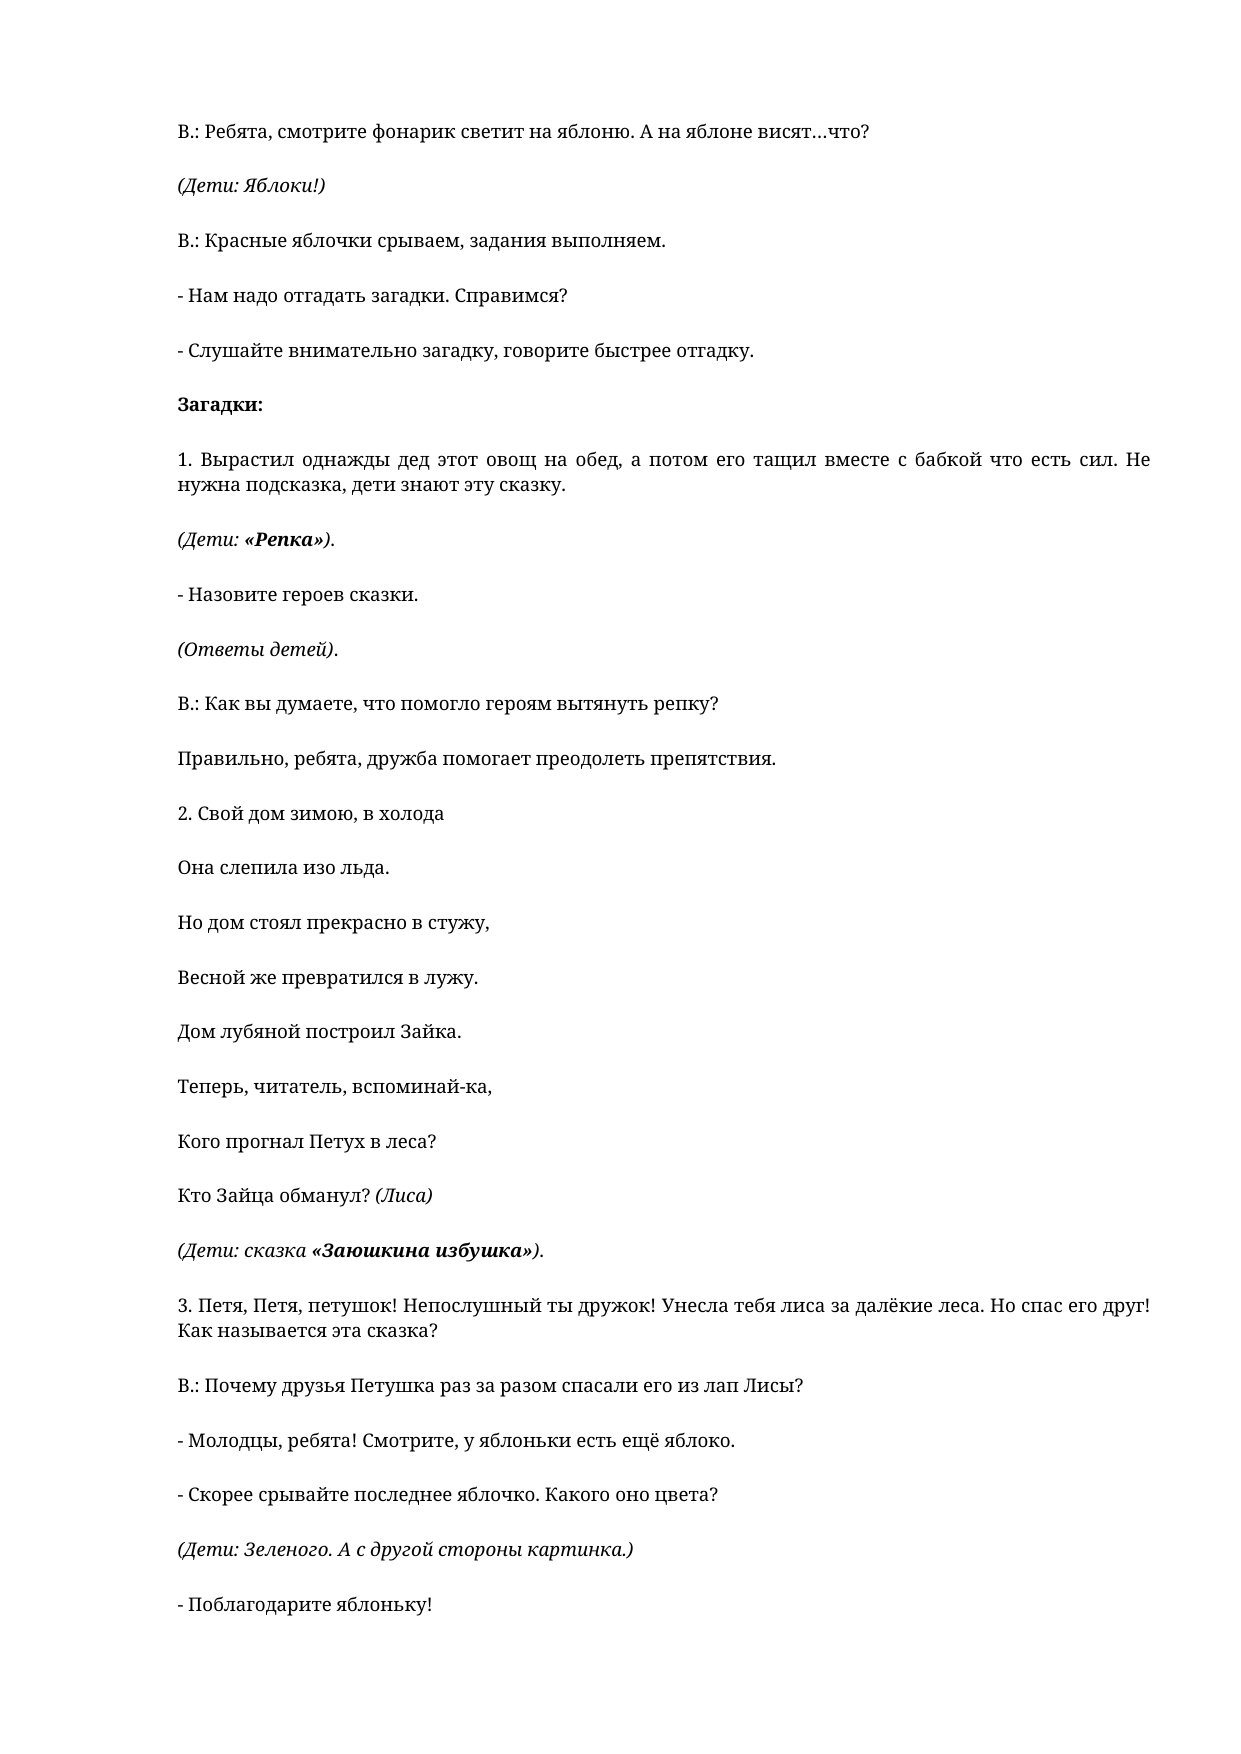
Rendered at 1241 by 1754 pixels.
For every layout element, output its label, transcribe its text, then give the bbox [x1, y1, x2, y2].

text (Дети: Яблоки!) [177, 173, 1152, 198]
text Она слепила изо льда. [177, 854, 1152, 880]
text (Дети: сказка «Заюшкина избушка»). [177, 1237, 1152, 1263]
text - Слушайте внимательно загадку, говорите быстрее отгадку. [177, 337, 1152, 362]
text (Дети: Зеленого. А с другой стороны картинка.) [177, 1536, 1152, 1562]
text - Поблагодарите яблоньку! [177, 1591, 1152, 1617]
text Весной же превратился в лужу. [177, 964, 1152, 989]
text - Скорее срывайте последнее яблочко. Какого оно цвета? [177, 1482, 1152, 1507]
text Но дом стоял прекрасно в стужу, [177, 909, 1152, 935]
text Дом лубяной построил Зайка. [177, 1019, 1152, 1044]
text (Ответы детей). [177, 636, 1152, 661]
text Теперь, читатель, вспоминай-ка, [177, 1073, 1152, 1099]
text - Нам надо отгадать загадки. Справимся? [177, 282, 1152, 308]
text - Назовите героев сказки. [177, 581, 1152, 607]
text Загадки: [177, 392, 1152, 417]
text 2. Свой дом зимою, в холода [177, 800, 1152, 825]
text В.: Красные яблочки срываем, задания выполняем. [177, 227, 1152, 253]
text В.: Почему друзья Петушка раз за разом спасали его из лап Лисы? [177, 1372, 1152, 1398]
text В.: Как вы думаете, что помогло героям вытянуть репку? [177, 691, 1152, 716]
text Кого прогнал Петух в леса? [177, 1128, 1152, 1153]
text (Дети: «Репка»). [177, 526, 1152, 552]
text - Молодцы, ребята! Смотрите, у яблоньки есть ещё яблоко. [177, 1427, 1152, 1452]
text 1. Вырастил однажды дед этот овощ на обед, а потом его тащил вместе с бабкой что есть сил. Не нужна подсказка, дети знают эту сказку. [177, 446, 1152, 497]
text В.: Ребята, смотрите фонарик светит на яблоню. А на яблоне висят…что? [177, 118, 1152, 144]
text 3. Петя, Петя, петушок! Непослушный ты дружок! Унесла тебя лиса за далёкие леса. Но спас его друг! Как называется эта сказка? [177, 1292, 1152, 1343]
text Кто Зайца обманул? (Лиса) [177, 1183, 1152, 1208]
text Правильно, ребята, дружба помогает преодолеть препятствия. [177, 745, 1152, 771]
